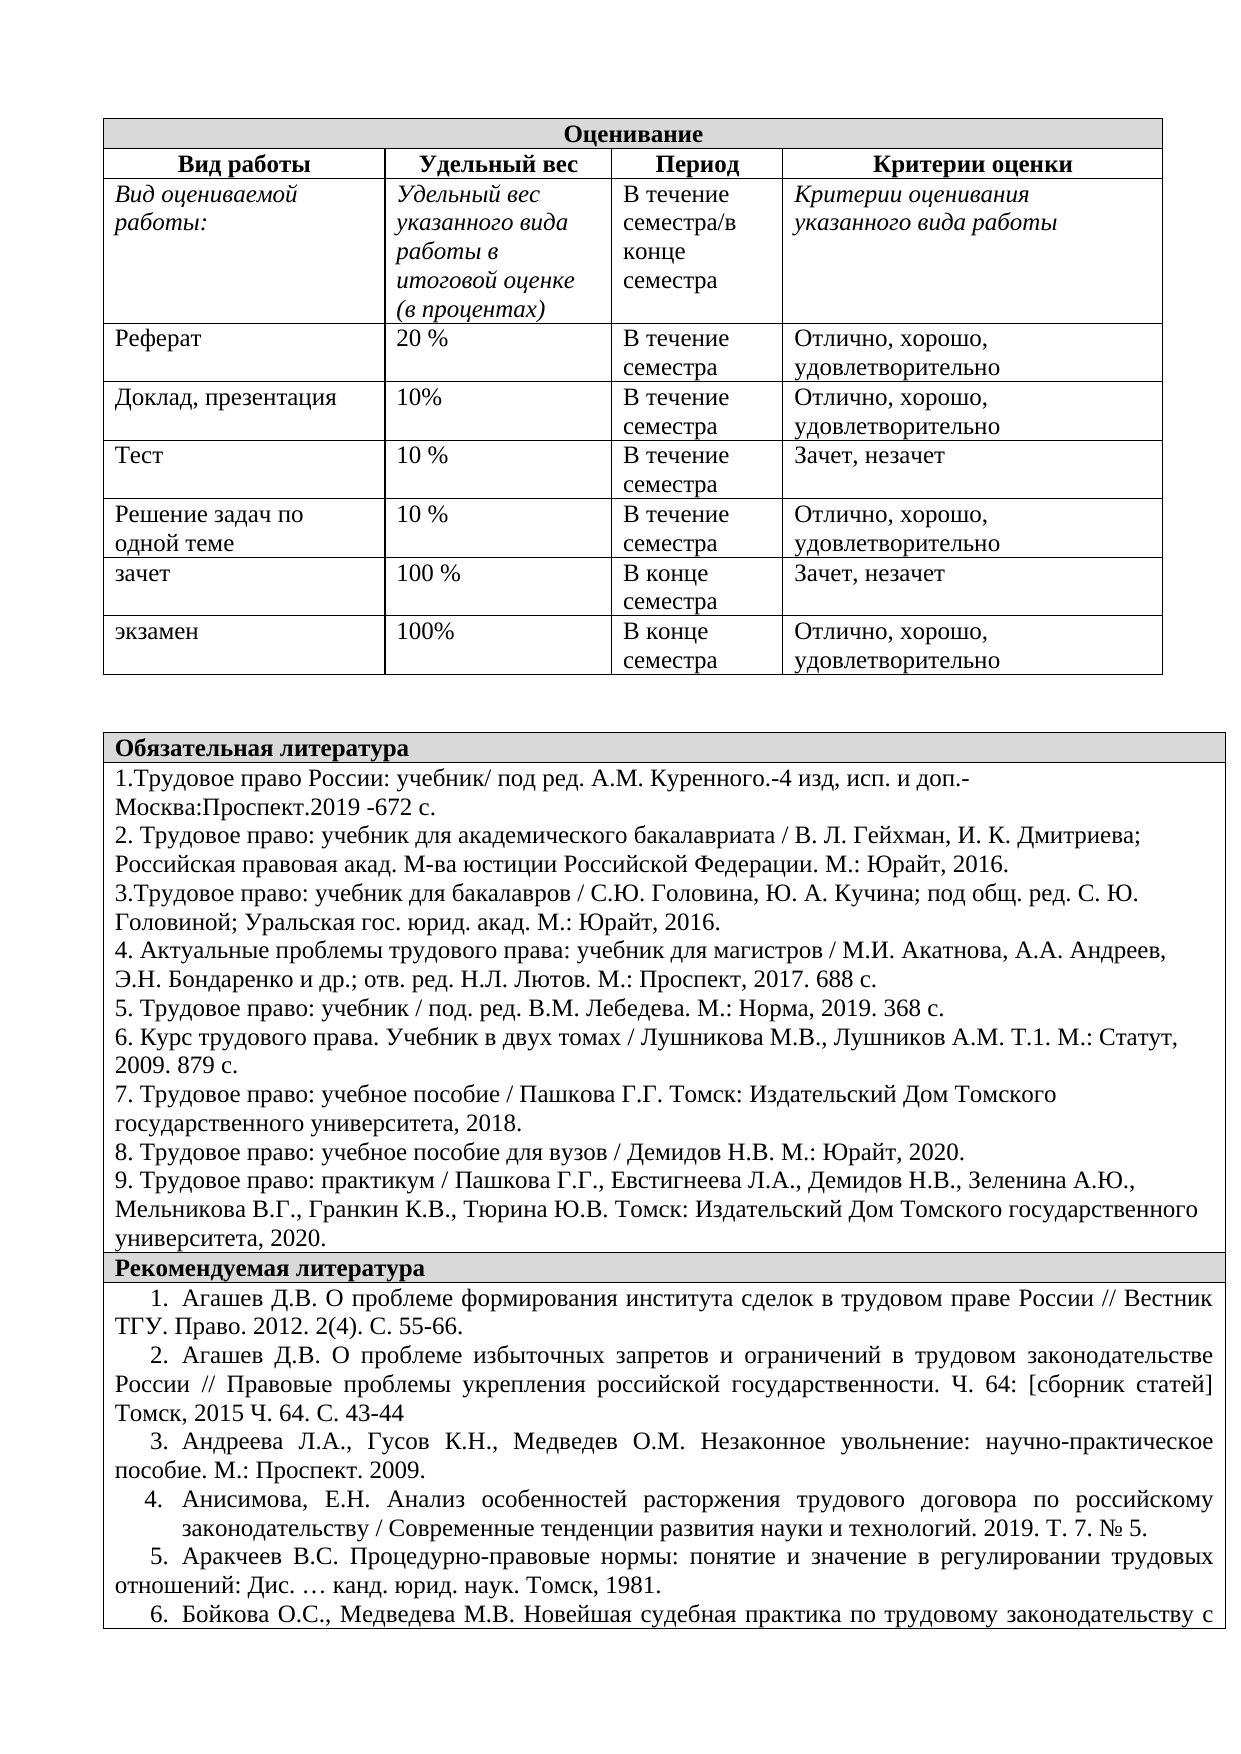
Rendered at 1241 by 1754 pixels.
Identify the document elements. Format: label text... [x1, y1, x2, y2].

table_cell Отлично, хорошо, удовлетворительно [783, 499, 1162, 557]
table_cell Удельный вес [386, 149, 611, 178]
table_cell 20 % [386, 324, 611, 381]
table_cell Рекомендуемая литература [104, 1253, 1225, 1282]
table_cell 10 % [386, 499, 611, 557]
table_cell Реферат [104, 324, 384, 381]
table_cell Вид оцениваемой работы: [104, 179, 384, 322]
table_header Оценивание [104, 119, 1162, 148]
table_cell Критерии оценки [783, 149, 1162, 178]
table_cell В течение семестра [612, 499, 782, 557]
table_cell 10 % [386, 441, 611, 498]
table_cell В течение семестра/в конце семестра [612, 179, 782, 322]
table_cell В конце семестра [612, 558, 782, 615]
table_cell Отлично, хорошо, удовлетворительно [783, 324, 1162, 381]
table_cell Отлично, хорошо, удовлетворительно [783, 616, 1162, 674]
table_cell Вид работы [104, 149, 384, 178]
table_cell Тест [104, 441, 384, 498]
table_cell 100% [386, 616, 611, 674]
table_cell В течение семестра [612, 441, 782, 498]
table_cell Доклад, презентация [104, 382, 384, 439]
table_cell зачет [104, 558, 384, 615]
table_cell Удельный вес указанного вида работы в итоговой оценке (в процентах) [386, 179, 611, 322]
table_cell Отлично, хорошо, удовлетворительно [783, 382, 1162, 439]
table_cell Зачет, незачет [783, 441, 1162, 498]
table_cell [104, 1283, 1225, 1628]
table_cell В конце семестра [612, 616, 782, 674]
table_header Обязательная литература [104, 733, 1225, 762]
table_cell В течение семестра [612, 324, 782, 381]
table_cell экзамен [104, 616, 384, 674]
table_cell В течение семестра [612, 382, 782, 439]
table_cell Критерии оценивания указанного вида работы [783, 179, 1162, 322]
table_cell 100 % [386, 558, 611, 615]
table_cell 1.Трудовое право России: учебник/ под ред. А.М. Куренного.-4 изд, исп. и доп.-Москва:Проспект.2019 -672 с. 2. Трудовое право: учебник для академического бакалавриата / В. Л. Гейхман, И. К. Дмитриева; Российская правовая акад. М-ва юстиции Российской Федерации. М.: Юрайт, 2016. 3.Трудовое право: учебник для бакалавров / С.Ю. Головина, Ю. А. Кучина; под общ. ред. С. Ю. Головиной; Уральская гос. юрид. акад. М.: Юрайт, 2016. 4. Актуальные проблемы трудового права: учебник для магистров / М.И. Акатнова, А.А. Андреев, Э.Н. Бондаренко и др.; отв. ред. Н.Л. Лютов. М.: Проспект, 2017. 688 с. 5. Трудовое право: учебник / под. ред. В.М. Лебедева. М.: Норма, 2019. 368 с. 6. Курс трудового права. Учебник в двух томах / Лушникова М.В., Лушников А.М. Т.1. М.: Статут, 2009. 879 с. 7. Трудовое право: учебное пособие / Пашкова Г.Г. Томск: Издательский Дом Томского государственного университета, 2018. 8. Трудовое право: учебное пособие для вузов / Демидов Н.В. М.: Юрайт, 2020. 9. Трудовое право: практикум / Пашкова Г.Г., Евстигнеева Л.А., Демидов Н.В., Зеленина А.Ю., Мельникова В.Г., Гранкин К.В., Тюрина Ю.В. Томск: Издательский Дом Томского государственного университета, 2020. [104, 763, 1225, 1252]
table_cell 10% [386, 382, 611, 439]
table_cell Период [612, 149, 782, 178]
table_cell Решение задач по одной теме [104, 499, 384, 557]
table_cell Зачет, незачет [783, 558, 1162, 615]
